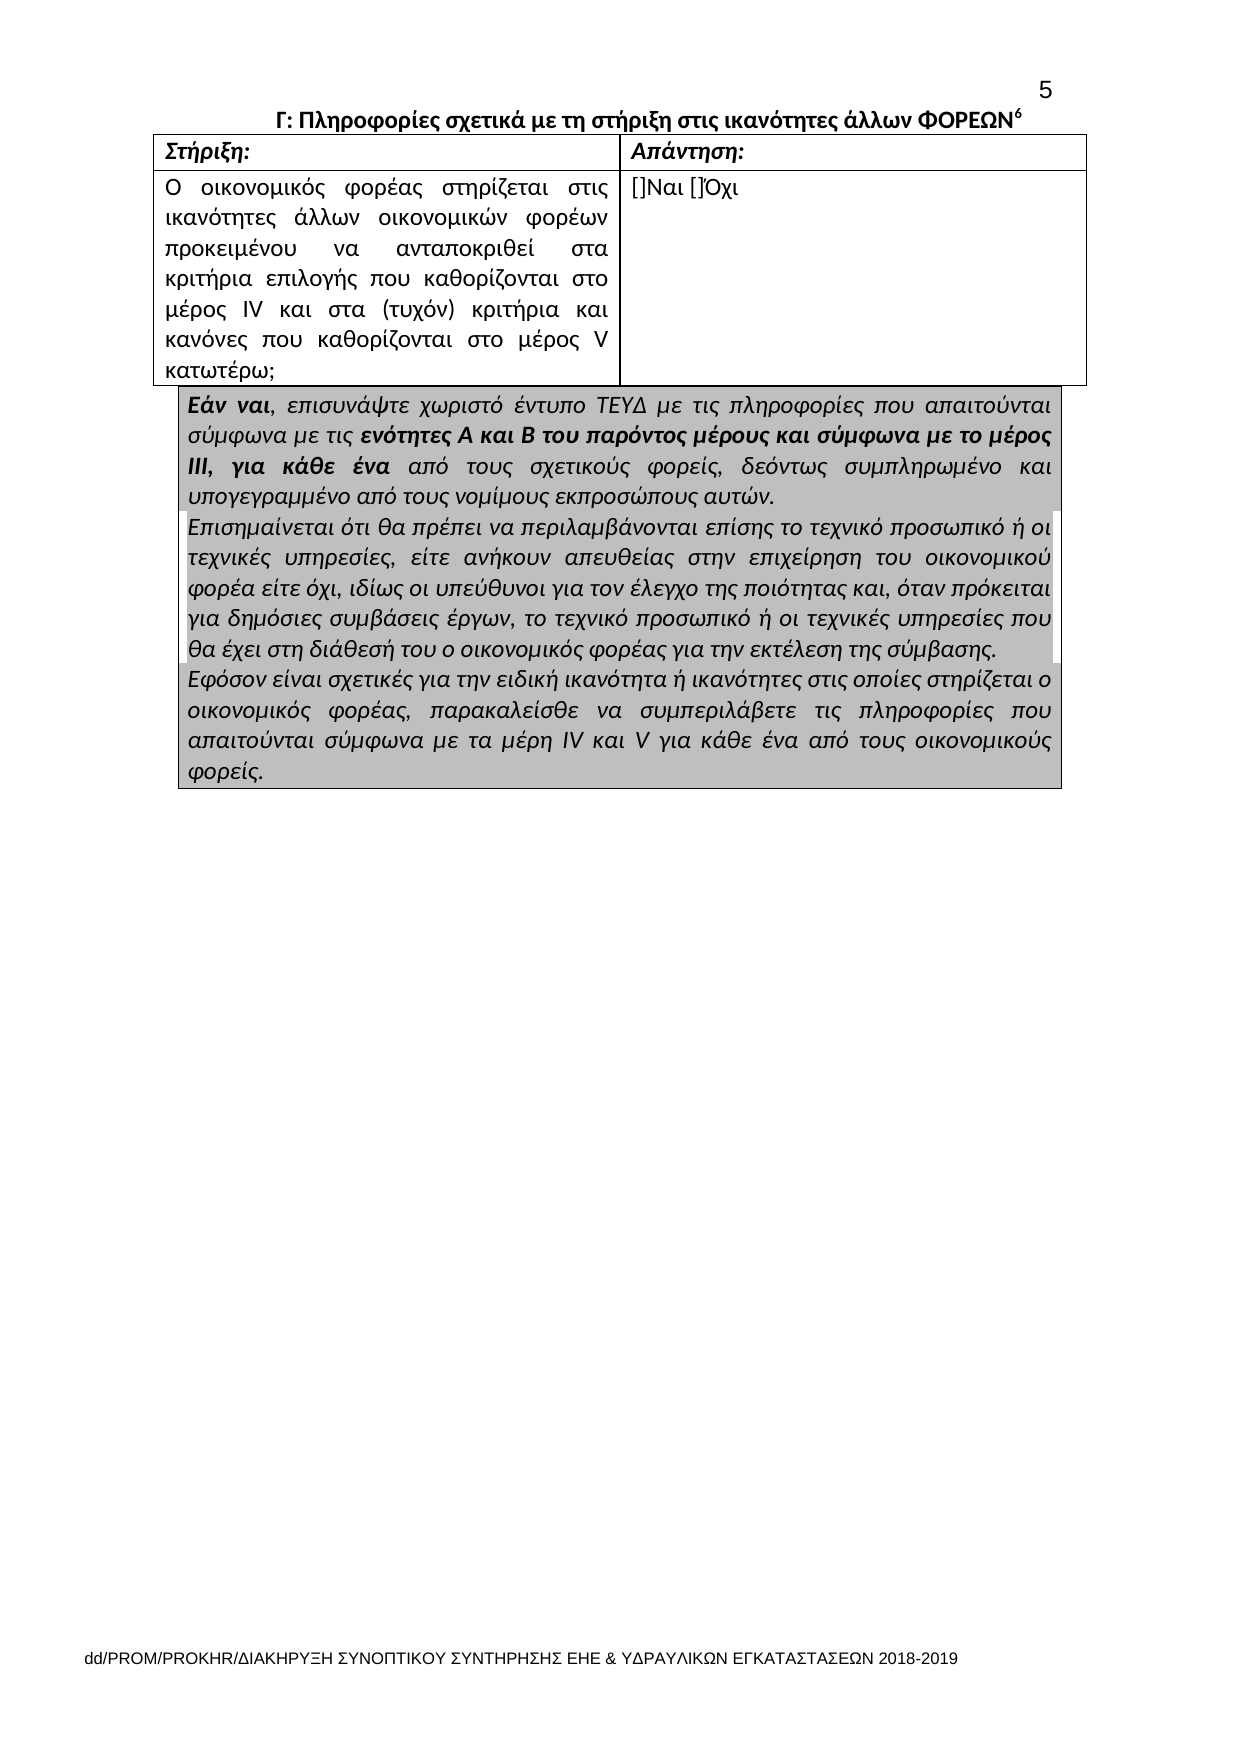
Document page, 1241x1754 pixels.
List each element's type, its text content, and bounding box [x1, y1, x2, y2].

text Εάν ναι, επισυνάψτε χωριστό έντυπο ΤΕΥΔ με τις πληροφορίες που απαιτούνται σύμφωνα με τις ενότητες Α και Β του παρόντος μέρους και σύμφωνα με το μέρος ΙΙΙ, για κάθε ένα από τους σχετικούς φορείς, δεόντως συμπληρωμένο και υπογεγραμμένο από τους νομίμους εκπροσώπους αυτών. [179, 387, 1061, 511]
table_cell Ο οικονομικός φορέας στηρίζεται στις ικανότητες άλλων οικονομικών φορέων προκειμένου να ανταποκριθεί στα κριτήρια επιλογής που καθορίζονται στο μέρος IV και στα (τυχόν) κριτήρια και κανόνες που καθορίζονται στο μέρος V κατωτέρω; [154, 171, 619, 385]
text Εφόσον είναι σχετικές για την ειδική ικανότητα ή ικανότητες στις οποίες στηρίζεται ο οικονομικός φορέας, παρακαλείσθε να συμπεριλάβετε τις πληροφορίες που απαιτούνται σύμφωνα με τα μέρη IV και V για κάθε ένα από τους οικονομικούς φορείς. [179, 660, 1061, 788]
text Γ: Πληροφορίες σχετικά με τη στήριξη στις ικανότητες άλλων ΦΟΡΕΩΝ [276, 104, 1053, 134]
table_header Στήριξη: [154, 135, 619, 170]
table_header Απάντηση: [621, 135, 1086, 170]
text Επισημαίνεται ότι θα πρέπει να περιλαμβάνονται επίσης το τεχνικό προσωπικό ή οι τεχνικές υπηρεσίες, είτε ανήκουν απευθείας στην επιχείρηση του οικονομικού φορέα είτε όχι, ιδίως οι υπεύθυνοι για τον έλεγχο της ποιότητας και, όταν πρόκειται για δημόσιες συμβάσεις έργων, το τεχνικό προσωπικό ή οι τεχνικές υπηρεσίες που θα έχει στη διάθεσή του ο οικονομικός φορέας για την εκτέλεση της σύμβασης. [187, 511, 1053, 660]
table_cell []Ναι []Όχι [621, 171, 1086, 385]
